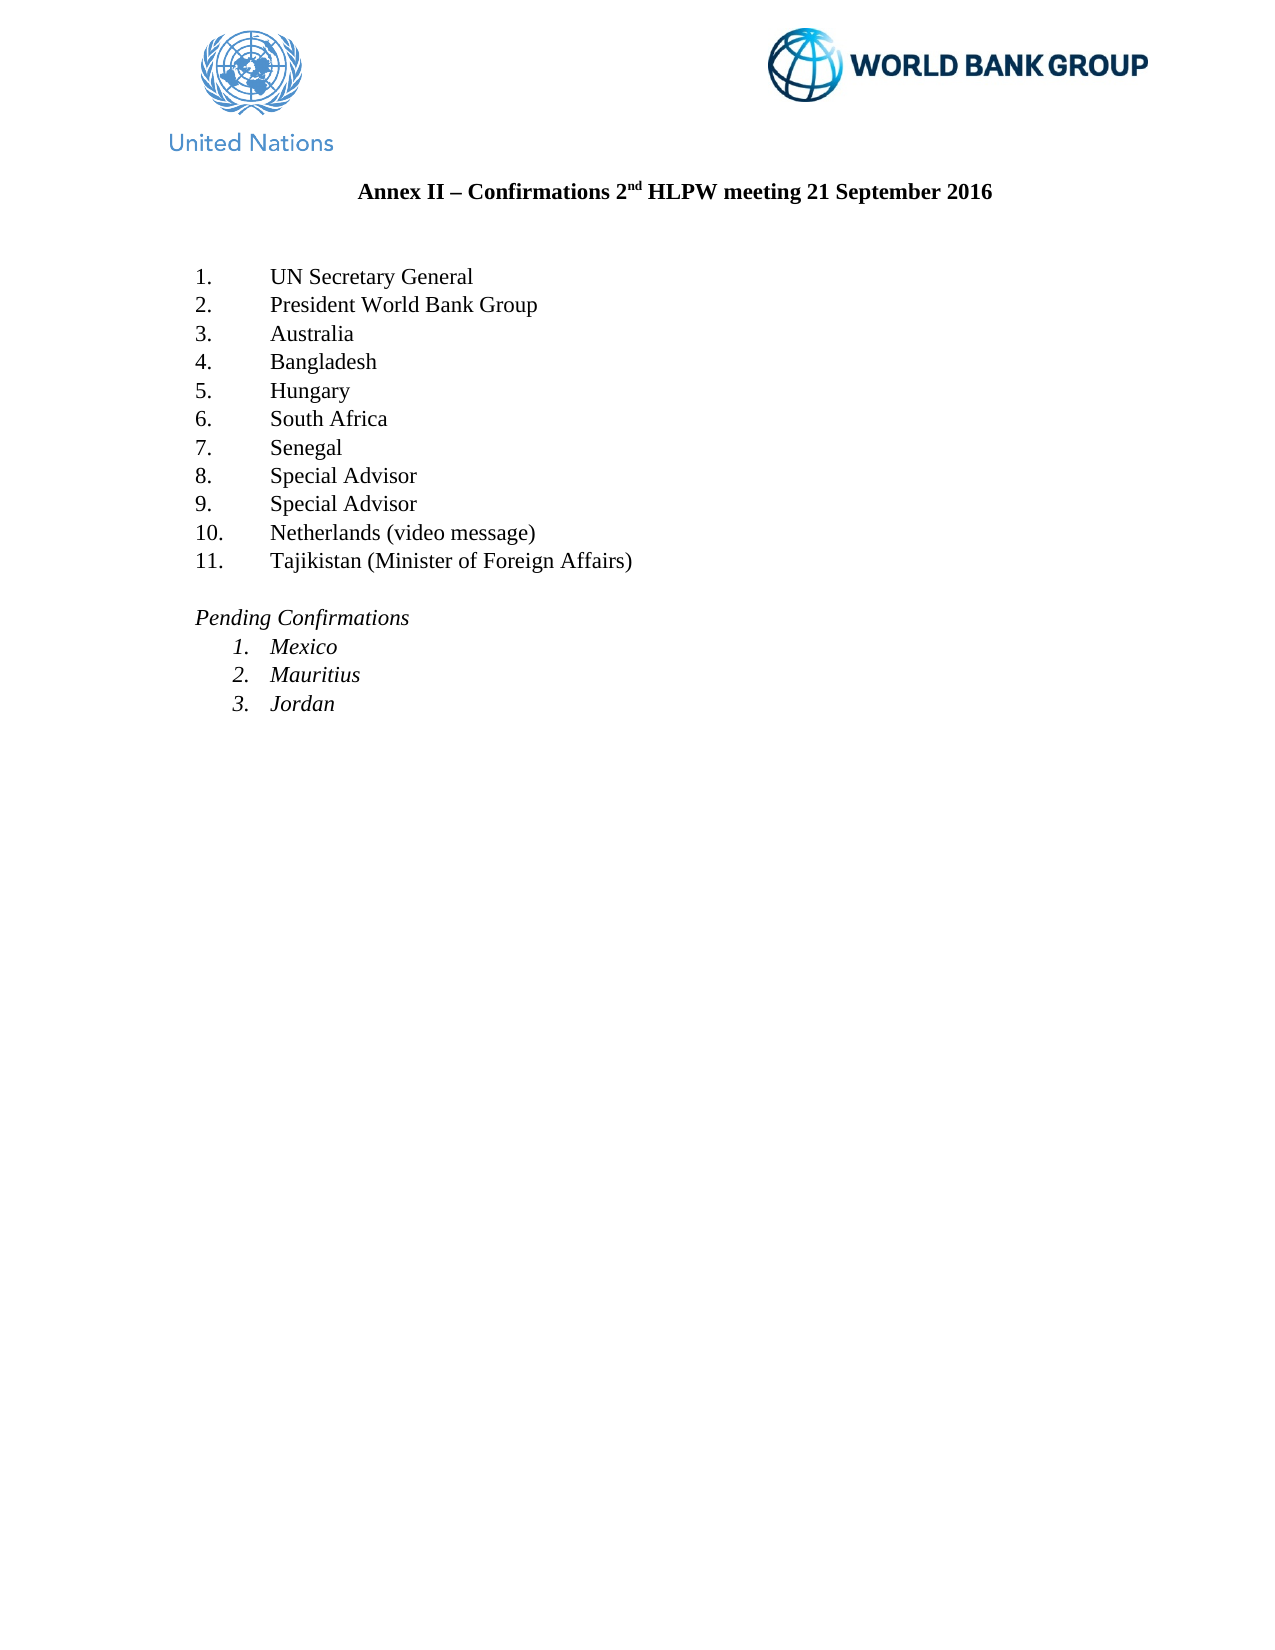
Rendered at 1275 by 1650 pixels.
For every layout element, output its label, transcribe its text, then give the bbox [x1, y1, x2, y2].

list Hungary [195, 377, 1155, 403]
list President World Bank Group [195, 291, 1155, 318]
list Bangladesh [195, 348, 1155, 375]
list UN Secretary General [195, 263, 1155, 289]
list Senegal [195, 434, 1155, 460]
list Annex II – Confirmations 2nd HLPW meeting 21 September 2016 [195, 178, 1155, 204]
list Special Advisor [195, 491, 1155, 517]
list Jordan [232, 689, 1155, 716]
list Netherlands (video message) [195, 519, 1155, 545]
list Mexico [232, 633, 1155, 659]
list Mauritius [232, 661, 1155, 687]
picture [801, 42, 812, 58]
list Australia [195, 320, 1155, 346]
picture [768, 28, 1148, 102]
picture [790, 40, 805, 52]
list South Africa [195, 405, 1155, 432]
picture [151, 9, 347, 161]
list Pending Confirmations [195, 604, 1155, 631]
list Special Advisor [195, 462, 1155, 488]
list Tajikistan (Minister of Foreign Affairs) [195, 547, 1155, 574]
